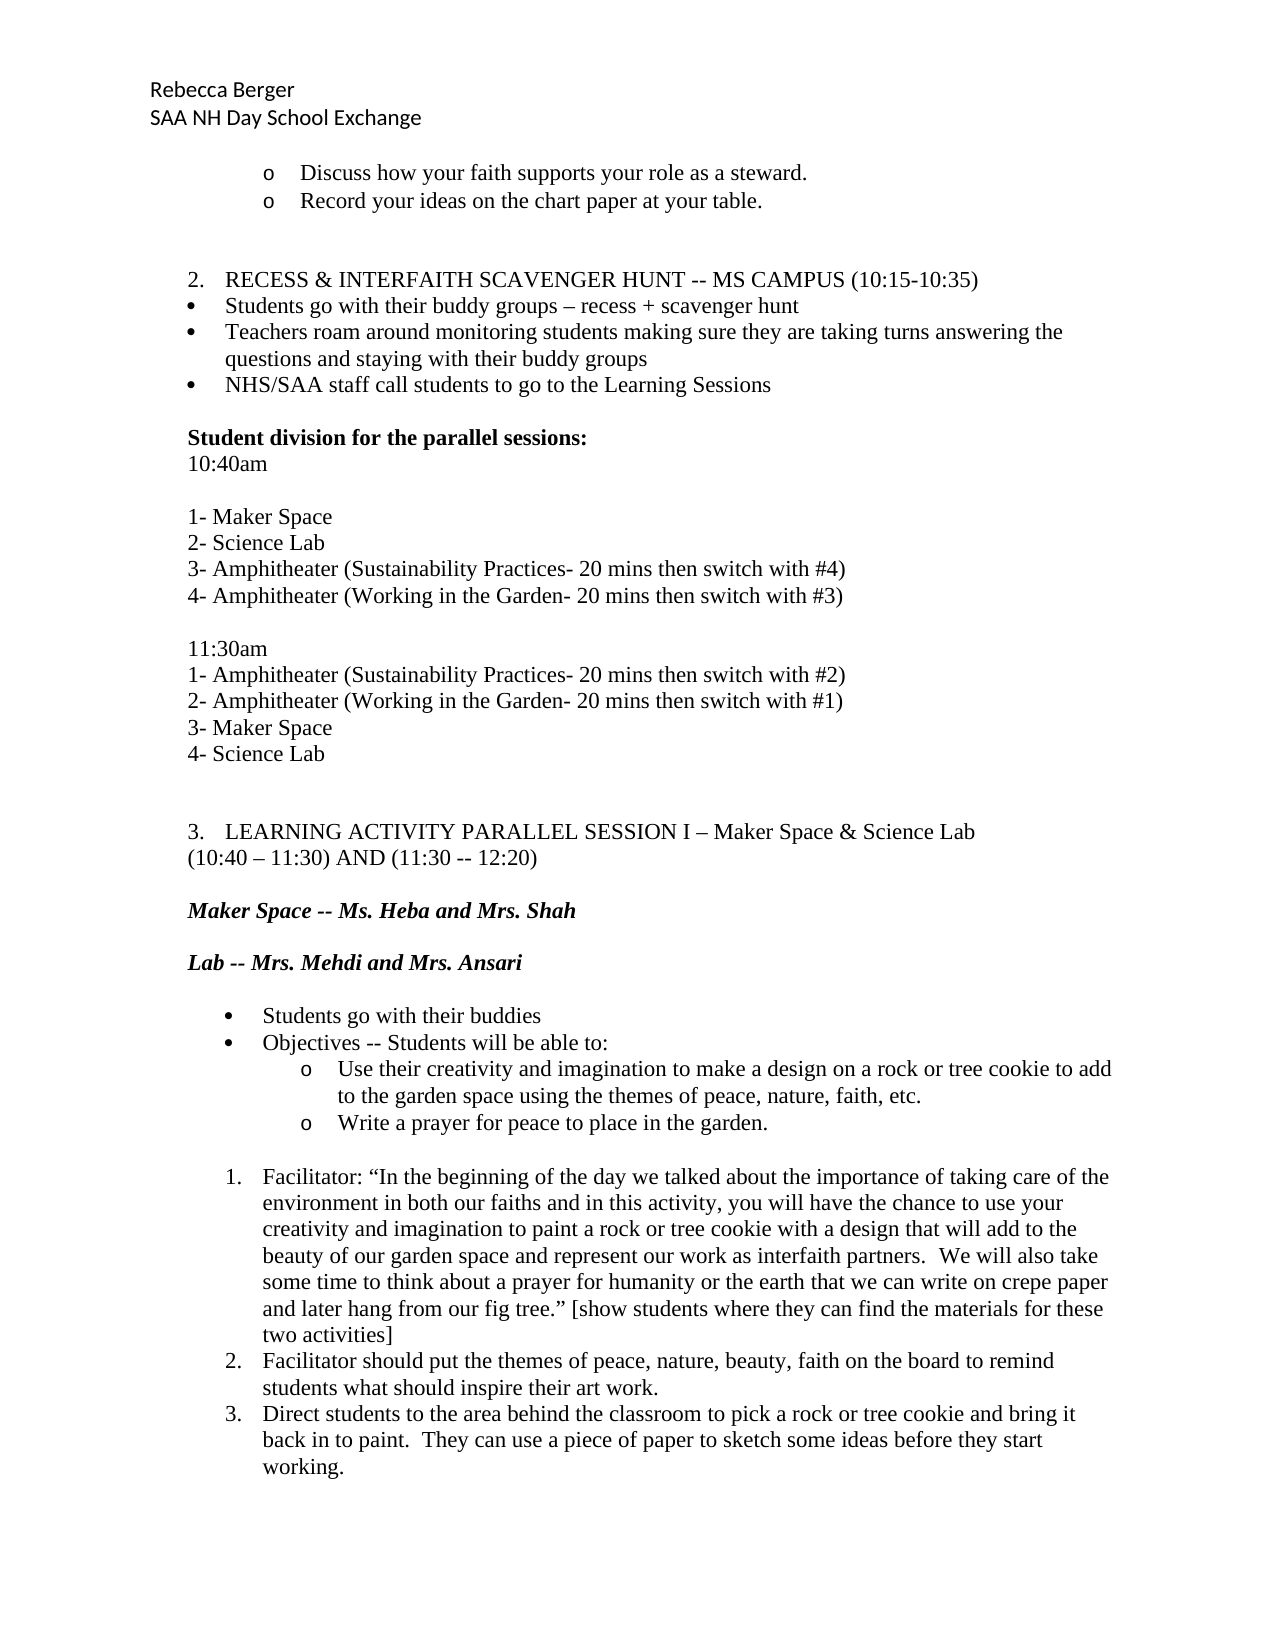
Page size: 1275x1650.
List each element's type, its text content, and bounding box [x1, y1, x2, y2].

list Objectives -- Students will be able to: [225, 1028, 1125, 1055]
list Students go with their buddy groups – recess + scavenger hunt [187, 292, 1125, 318]
list Teachers roam around monitoring students making sure they are taking turns answering the questions and staying with their buddy groups [187, 318, 1125, 371]
text 3- Maker Space [187, 714, 1125, 740]
text (10:40 – 11:30) AND (11:30 -- 12:20) [150, 844, 1125, 870]
text 1- Maker Space [187, 503, 1125, 529]
text Maker Space -- Ms. Heba and Mrs. Shah [187, 897, 1125, 923]
text 10:40am [150, 450, 1125, 476]
list Facilitator: “In the beginning of the day we talked about the importance of taking care of the environment in both our faiths and in this activity, you will have the chance to use your creativity and imagination to paint a rock or tree cookie with a design that will add to the beauty of our garden space and represent our work as interfaith partners. We will also take some time to think about a prayer for humanity or the earth that we can write on crepe paper and later hang from our fig tree.” [show students where they can find the materials for these two activities] [225, 1163, 1125, 1347]
text 4- Science Lab [187, 740, 1125, 766]
text 2- Amphitheater (Working in the Garden- 20 mins then switch with #1) [187, 687, 1125, 714]
text 2- Science Lab [187, 529, 1125, 556]
list Use their creativity and imagination to make a design on a rock or tree cookie to add to the garden space using the themes of peace, nature, faith, etc. [300, 1055, 1125, 1109]
list Discuss how your faith supports your role as a steward. [262, 159, 1125, 187]
list Students go with their buddies [225, 1002, 1125, 1028]
list Facilitator should put the themes of peace, nature, beauty, faith on the board to remind students what should inspire their art work. [225, 1347, 1125, 1400]
list RECESS & INTERFAITH SCAVENGER HUNT -- MS CAMPUS (10:15-10:35) [187, 266, 1125, 292]
list Write a prayer for peace to place in the garden. [300, 1109, 1125, 1136]
text 1- Amphitheater (Sustainability Practices- 20 mins then switch with #2) [187, 661, 1125, 687]
list Record your ideas on the chart paper at your table. [262, 187, 1125, 214]
text Lab -- Mrs. Mehdi and Mrs. Ansari [187, 949, 1125, 976]
text 4- Amphitheater (Working in the Garden- 20 mins then switch with #3) [187, 582, 1125, 608]
list Direct students to the area behind the classroom to pick a rock or tree cookie and bring it back in to paint. They can use a piece of paper to sketch some ideas before they start working. [225, 1400, 1125, 1479]
text Student division for the parallel sessions: [150, 424, 1125, 450]
text 3- Amphitheater (Sustainability Practices- 20 mins then switch with #4) [187, 556, 1125, 582]
list NHS/SAA staff call students to go to the Learning Sessions [187, 371, 1125, 397]
list LEARNING ACTIVITY PARALLEL SESSION I – Maker Space & Science Lab [187, 818, 1125, 844]
text 11:30am [187, 634, 1125, 661]
